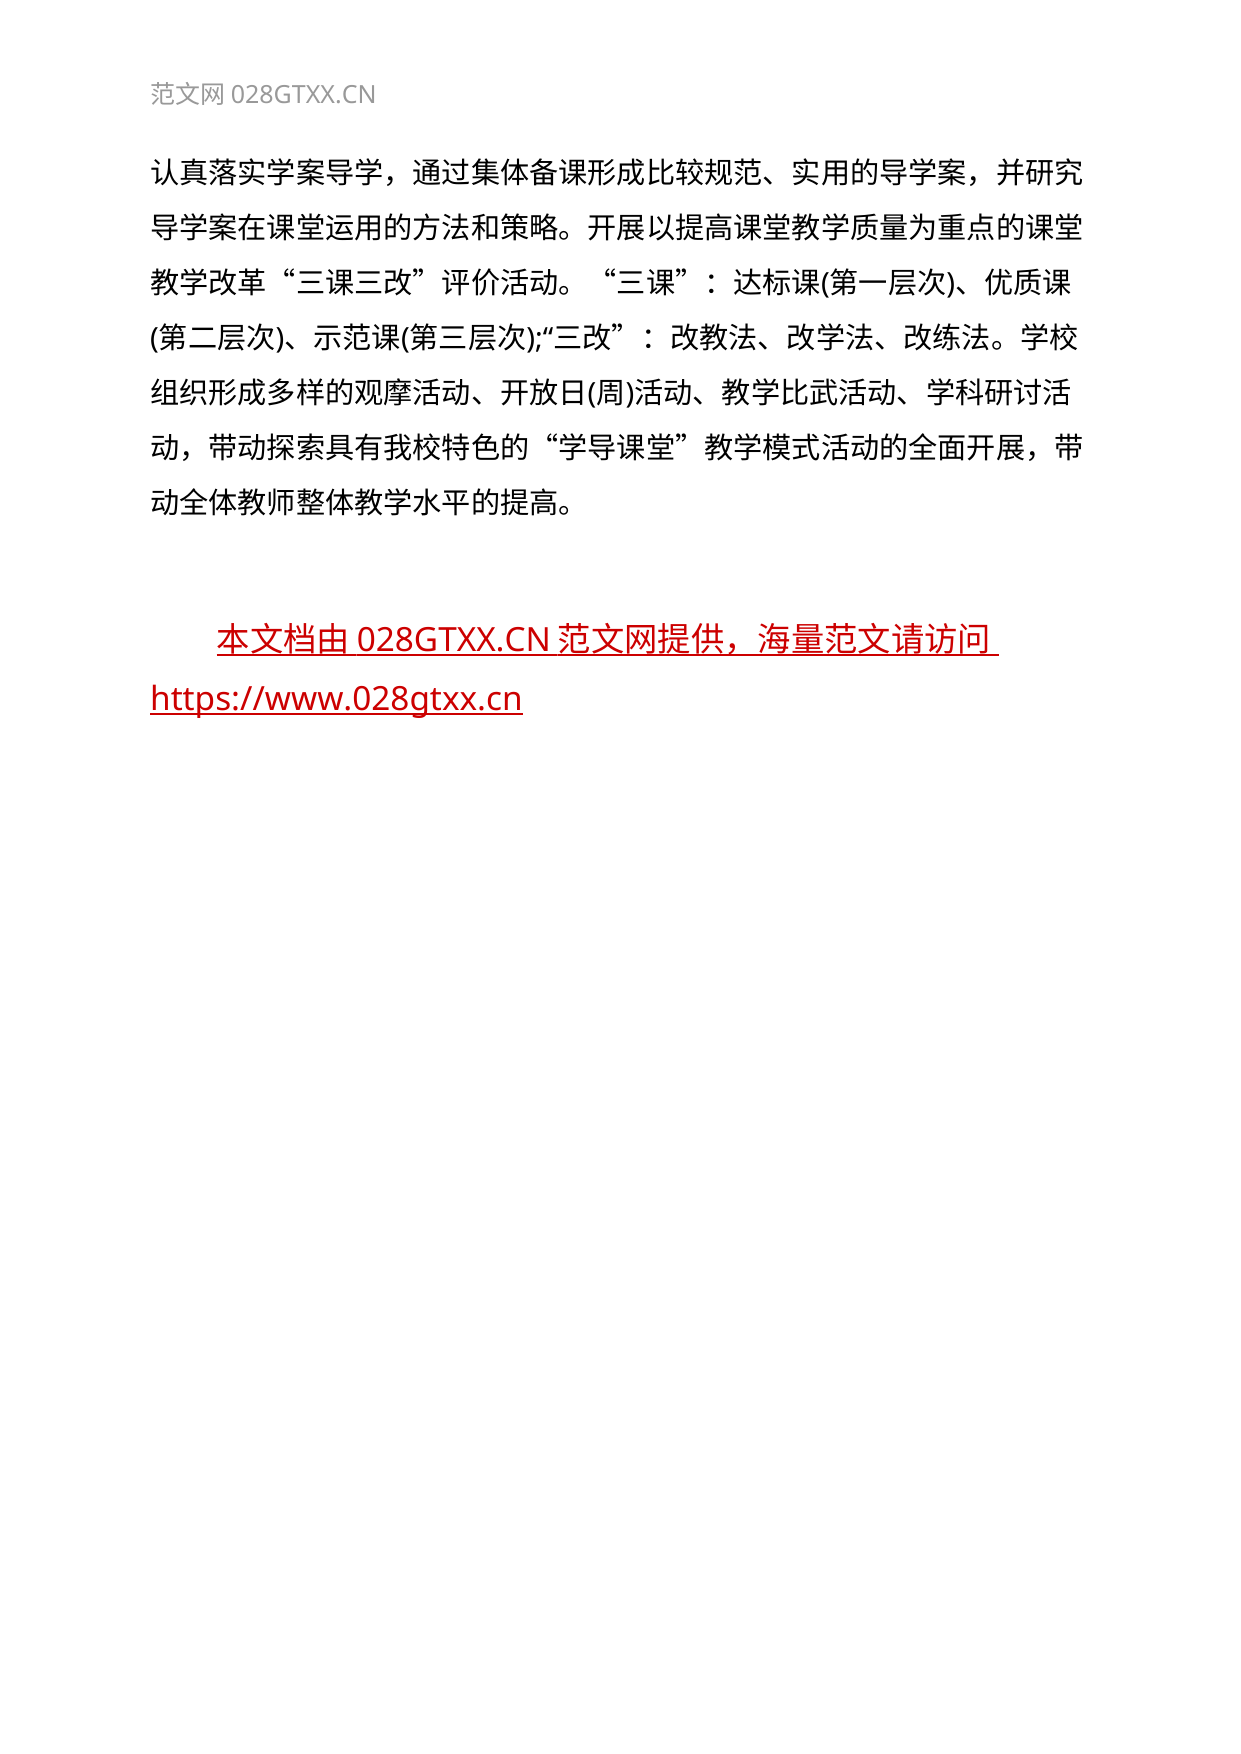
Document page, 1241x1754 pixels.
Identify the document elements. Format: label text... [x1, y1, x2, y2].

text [150, 150, 1090, 522]
text 本文档由028GTXX.CN范文网提供，海量范文请访问 https://www.028gtxx.cn [150, 613, 1090, 720]
